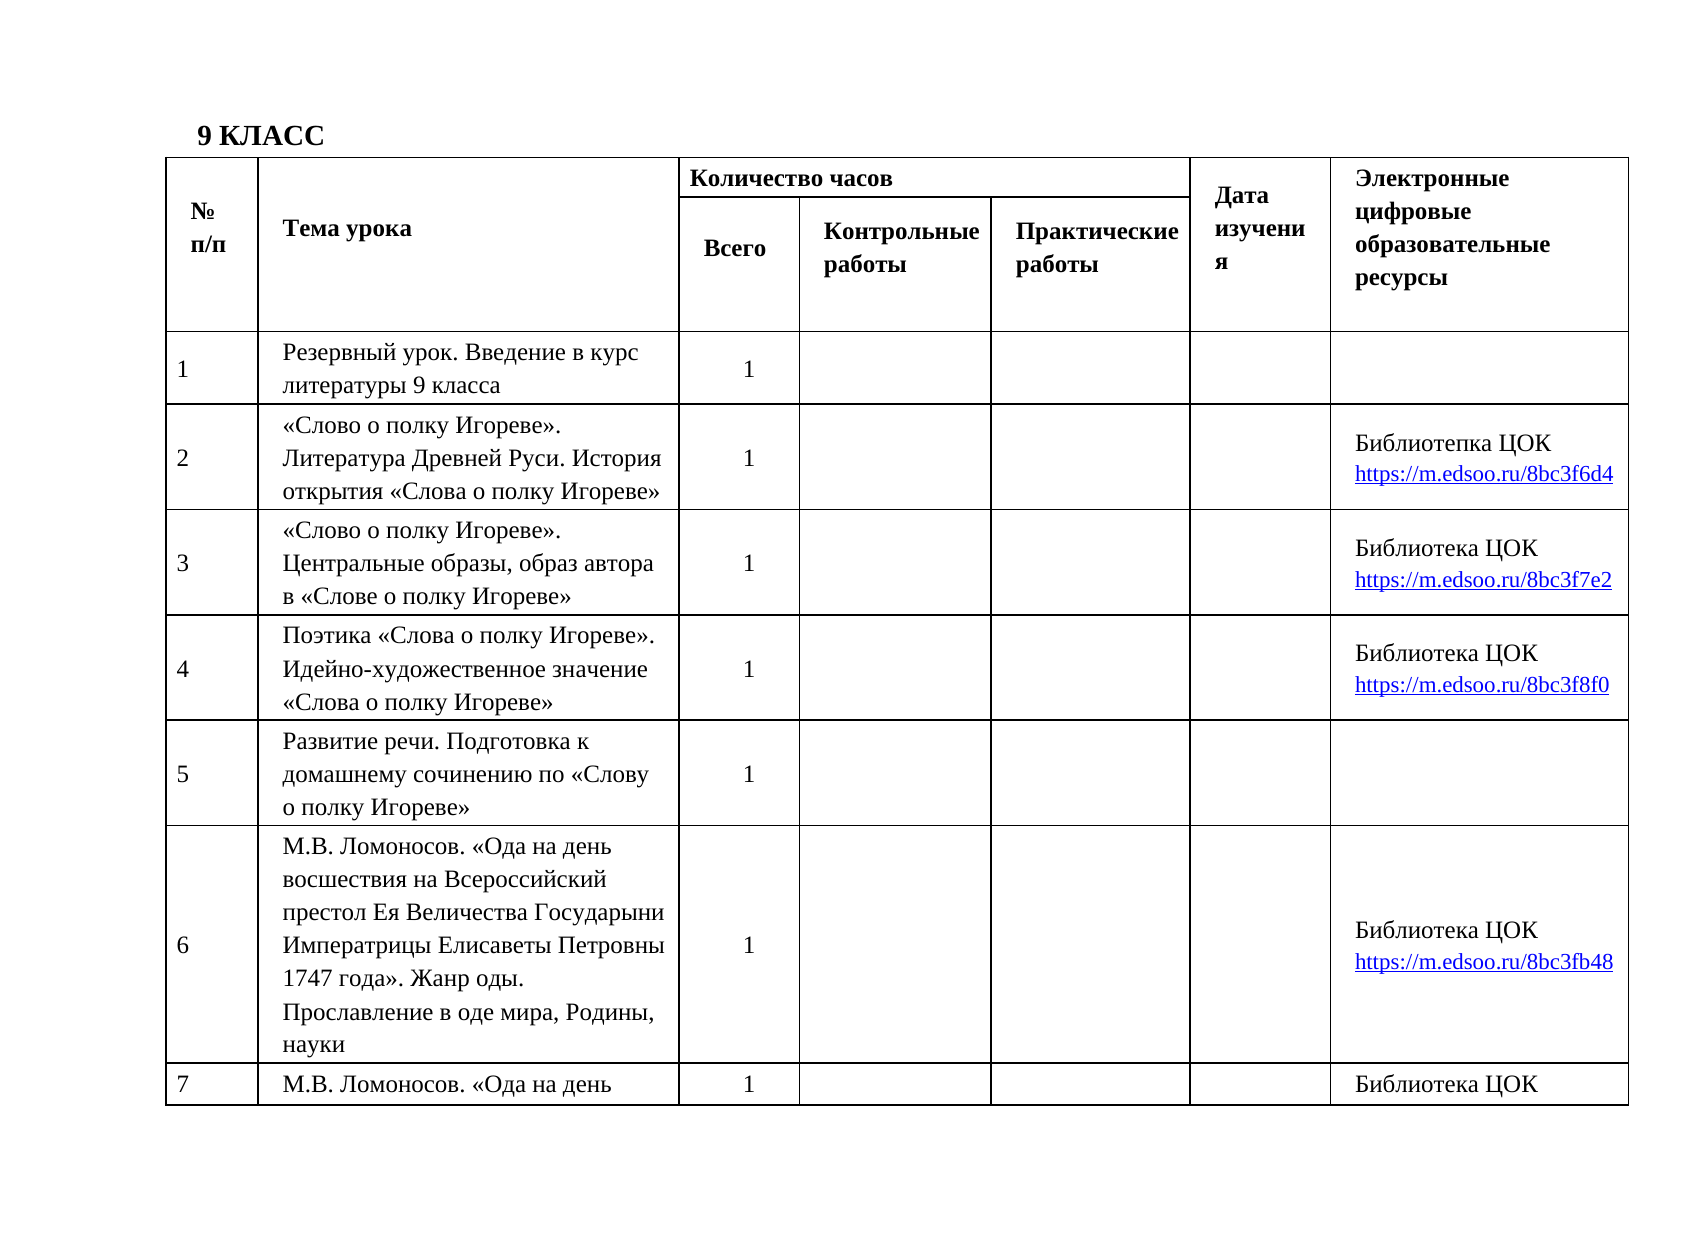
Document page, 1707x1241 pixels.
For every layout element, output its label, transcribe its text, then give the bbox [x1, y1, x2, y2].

table_cell [1191, 510, 1330, 614]
table_cell 1 [680, 332, 799, 403]
table_cell Всего [680, 198, 799, 331]
table_cell [1191, 1064, 1330, 1104]
table_cell 7 [167, 1064, 257, 1104]
table_cell 1 [680, 826, 799, 1062]
table_cell [1191, 826, 1330, 1062]
table_cell Развитие речи. Подготовка к домашнему сочинению по «Слову о полку Игореве» [259, 721, 678, 825]
table_cell 1 [680, 721, 799, 825]
table_cell [800, 405, 990, 508]
table_cell [800, 616, 990, 719]
table_cell [1191, 721, 1330, 825]
table_cell Библиотека ЦОК https://m.edsoo.ru/8bc3f7e2 [1331, 510, 1628, 614]
table_cell Контрольные работы [800, 198, 990, 331]
table_cell [1191, 405, 1330, 508]
table_header Количество часов [680, 158, 1189, 196]
table_cell 4 [167, 616, 257, 719]
table_cell 5 [167, 721, 257, 825]
table_cell Библиотека ЦОК https://m.edsoo.ru/8bc3f8f0 [1331, 616, 1628, 719]
table_cell Библиотека ЦОК https://m.edsoo.ru/8bc3fb48 [1331, 826, 1628, 1062]
table_cell [800, 721, 990, 825]
table_cell «Слово о полку Игореве». Центральные образы, образ автора в «Слове о полку Игореве» [259, 510, 678, 614]
table_cell Поэтика «Слова о полку Игореве». Идейно-художественное значение «Слова о полку Игореве» [259, 616, 678, 719]
table_cell [1331, 332, 1628, 403]
table_cell [992, 405, 1189, 508]
table_cell [1191, 332, 1330, 403]
table_cell Практические работы [992, 198, 1189, 331]
table_cell [800, 332, 990, 403]
table_cell 1 [680, 510, 799, 614]
table_cell [800, 510, 990, 614]
table_header Дата изучения [1191, 158, 1330, 331]
table_cell 1 [680, 405, 799, 508]
table_cell [992, 721, 1189, 825]
table_header Электронные цифровые образовательные ресурсы [1331, 158, 1628, 331]
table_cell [259, 1064, 678, 1104]
table_cell [800, 1064, 990, 1104]
table_cell Резервный урок. Введение в курс литературы 9 класса [259, 332, 678, 403]
table_header № п/п [167, 158, 257, 331]
table_cell 6 [167, 826, 257, 1062]
table_cell Библиотепка ЦОК https://m.edsoo.ru/8bc3f6d4 [1331, 405, 1628, 508]
text 9 КЛАСС [190, 118, 1618, 152]
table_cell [1331, 1064, 1628, 1104]
table_cell [992, 826, 1189, 1062]
table_cell 1 [167, 332, 257, 403]
table_cell [1191, 616, 1330, 719]
table_cell [992, 1064, 1189, 1104]
table_cell [1331, 721, 1628, 825]
table_cell «Слово о полку Игореве». Литература Древней Руси. История открытия «Слова о полку Игореве» [259, 405, 678, 508]
table_cell 1 [680, 616, 799, 719]
table_cell 1 [680, 1064, 799, 1104]
table_header Тема урока [259, 158, 678, 331]
table_cell [992, 510, 1189, 614]
table_cell 3 [167, 510, 257, 614]
table_cell [992, 616, 1189, 719]
table_cell М.В. Ломоносов. «Ода на день восшествия на Всероссийский престол Ея Величества Государыни Императрицы Елисаветы Петровны 1747 года». Жанр оды. Прославление в оде мира, Родины, науки [259, 826, 678, 1062]
table_cell [992, 332, 1189, 403]
table_cell 2 [167, 405, 257, 508]
table_cell [800, 826, 990, 1062]
